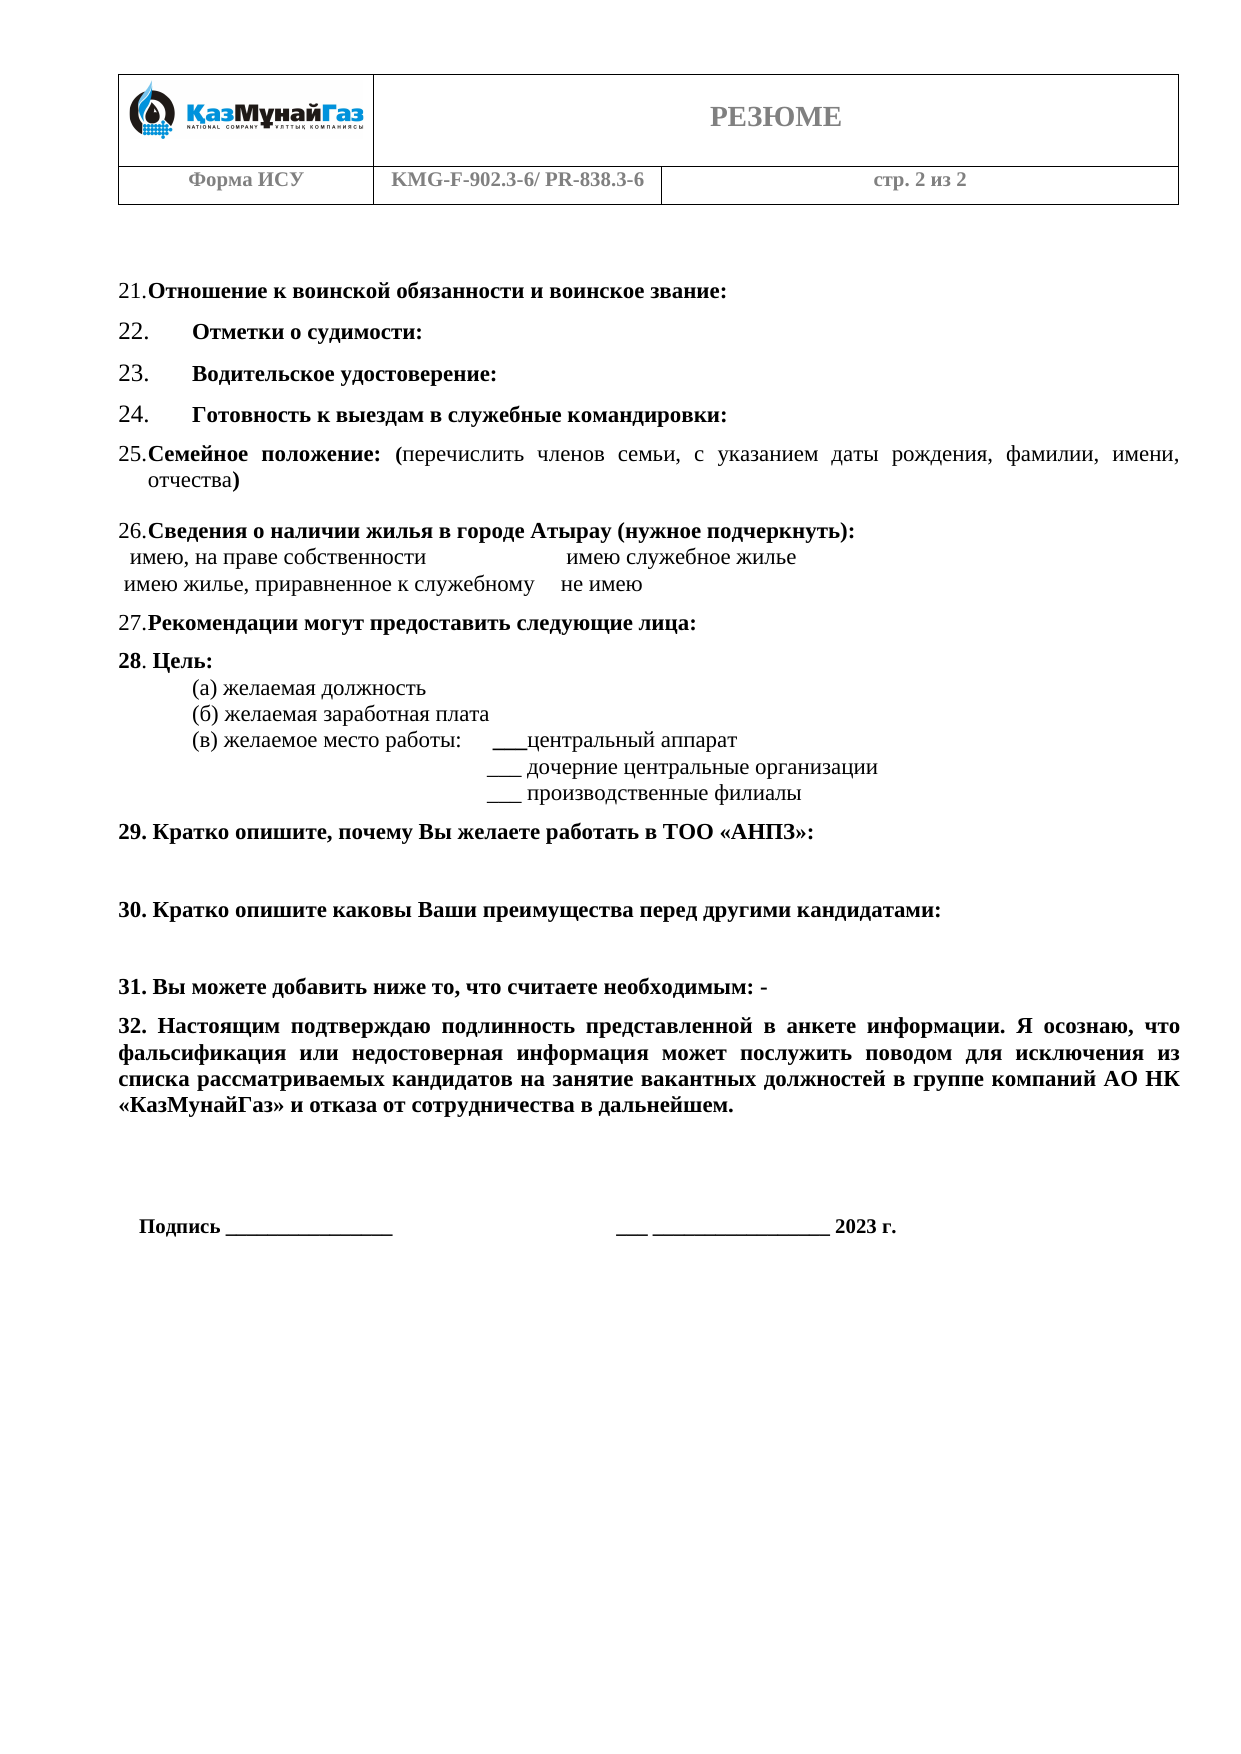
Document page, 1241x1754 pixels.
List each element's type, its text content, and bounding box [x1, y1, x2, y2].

text (а) желаемая должность [118, 674, 1181, 700]
text  имею жилье, приравненное к служебному не имею [118, 570, 1181, 596]
list Водительское удостоверение: [118, 358, 1181, 386]
text 29. Кратко опишите, почему Вы желаете работать в ТОО «АНПЗ»: [118, 818, 1181, 844]
list Готовность к выездам в служебные командировки: [118, 399, 1181, 428]
text 31. Вы можете добавить ниже то, что считаете необходимым: - [118, 973, 1181, 1000]
text (в) желаемое место работы: ___центральный аппарат [118, 726, 1181, 753]
text  имею, на праве собственности  имею служебное жилье [118, 543, 1181, 570]
list Рекомендации могут предоставить следующие лица: [118, 608, 1181, 635]
text 32. Настоящим подтверждаю подлинность представленной в анкете информации. Я осознаю, что фальсификация или недостоверная информация может послужить поводом для исключения из списка рассматриваемых кандидатов на занятие вакантных должностей в группе компаний АО НК «КазМунайГаз» и отказа от сотрудничества в дальнейшем. [118, 1012, 1181, 1118]
text ___ дочерние центральные организации [413, 753, 1181, 779]
text ___ производственные филиалы [413, 779, 1181, 806]
text 30. Кратко опишите каковы Ваши преимущества перед другими кандидатами: [118, 896, 1181, 922]
text (б) желаемая заработная плата [118, 700, 1181, 726]
list Сведения о наличии жилья в городе Атырау (нужное подчеркнуть): [118, 517, 1181, 543]
list Отношение к воинской обязанности и воинское звание: [118, 278, 1181, 304]
text Подпись ________________ ___ _________________ 2023 г. [118, 1214, 1181, 1238]
text 28. Цель: [118, 647, 1181, 674]
picture [129, 80, 364, 139]
list Семейное положение: (перечислить членов семьи, с указанием даты рождения, фамилии, имени, отчества) [118, 440, 1181, 493]
list Отметки о судимости: [118, 316, 1181, 345]
